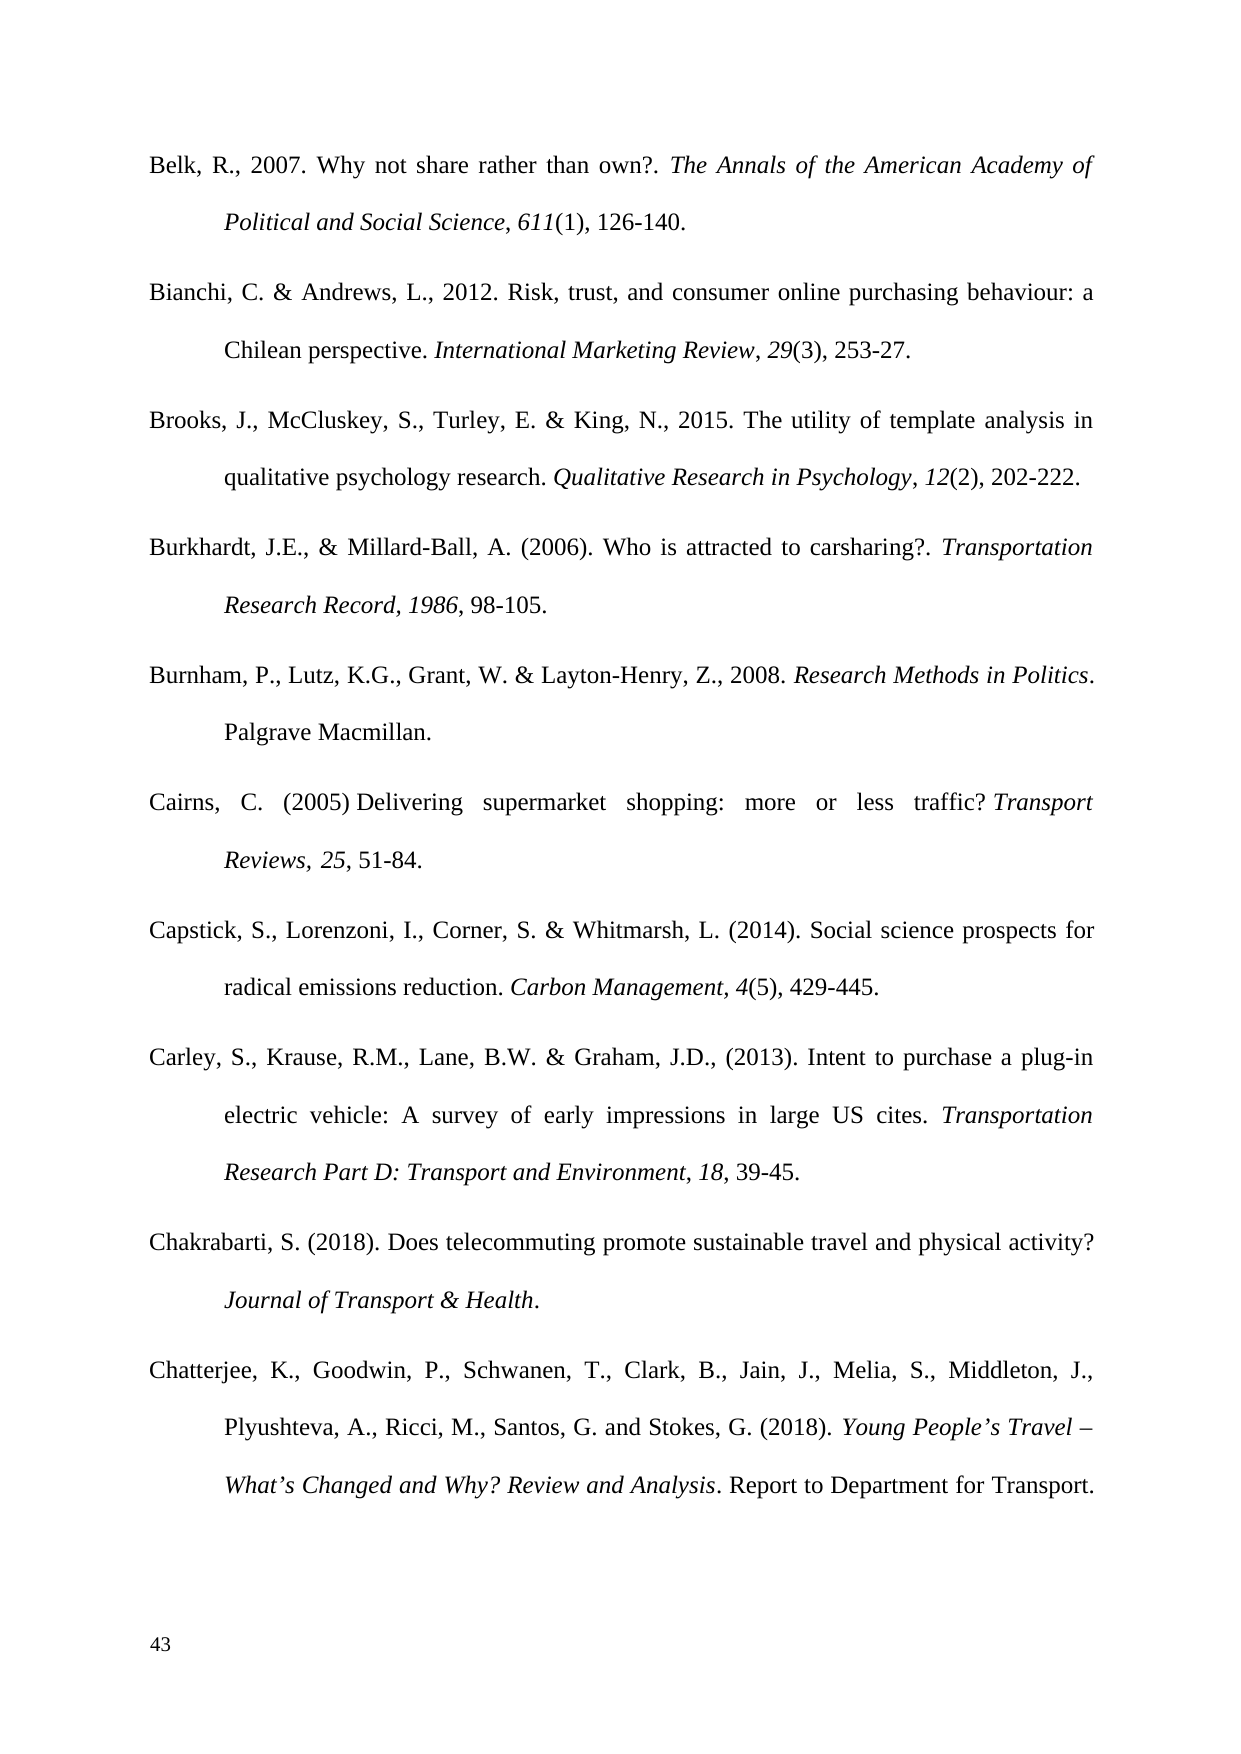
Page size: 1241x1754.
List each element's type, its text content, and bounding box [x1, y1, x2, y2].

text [149, 1355, 1095, 1499]
text Cairns, C. (2005) Delivering supermarket shopping: more or less traffic? Transport Reviews, 25, 51-84. [149, 787, 1095, 874]
text Belk, R., 2007. Why not share rather than own?. The Annals of the American Academy of Political and Social Science, 611(1), 126-140. [149, 150, 1095, 236]
text Bianchi, C. & Andrews, L., 2012. Risk, trust, and consumer online purchasing behaviour: a Chilean perspective. International Marketing Review, 29(3), 253-27. [149, 277, 1095, 364]
text Burkhardt, J.E., & Millard-Ball, A. (2006). Who is attracted to carsharing?. Transportation Research Record, 1986, 98-105. [149, 532, 1095, 619]
text Brooks, J., McCluskey, S., Turley, E. & King, N., 2015. The utility of template analysis in qualitative psychology research. Qualitative Research in Psychology, 12(2), 202-222. [149, 405, 1095, 491]
text Capstick, S., Lorenzoni, I., Corner, S. & Whitmarsh, L. (2014). Social science prospects for radical emissions reduction. Carbon Management, 4(5), 429-445. [149, 915, 1095, 1001]
text Burnham, P., Lutz, K.G., Grant, W. & Layton-Henry, Z., 2008. Research Methods in Politics. Palgrave Macmillan. [149, 660, 1095, 746]
text Chakrabarti, S. (2018). Does telecommuting promote sustainable travel and physical activity? Journal of Transport & Health. [149, 1227, 1095, 1314]
text Carley, S., Krause, R.M., Lane, B.W. & Graham, J.D., (2013). Intent to purchase a plug-in electric vehicle: A survey of early impressions in large US cites. Transportation Research Part D: Transport and Environment, 18, 39-45. [149, 1042, 1095, 1186]
